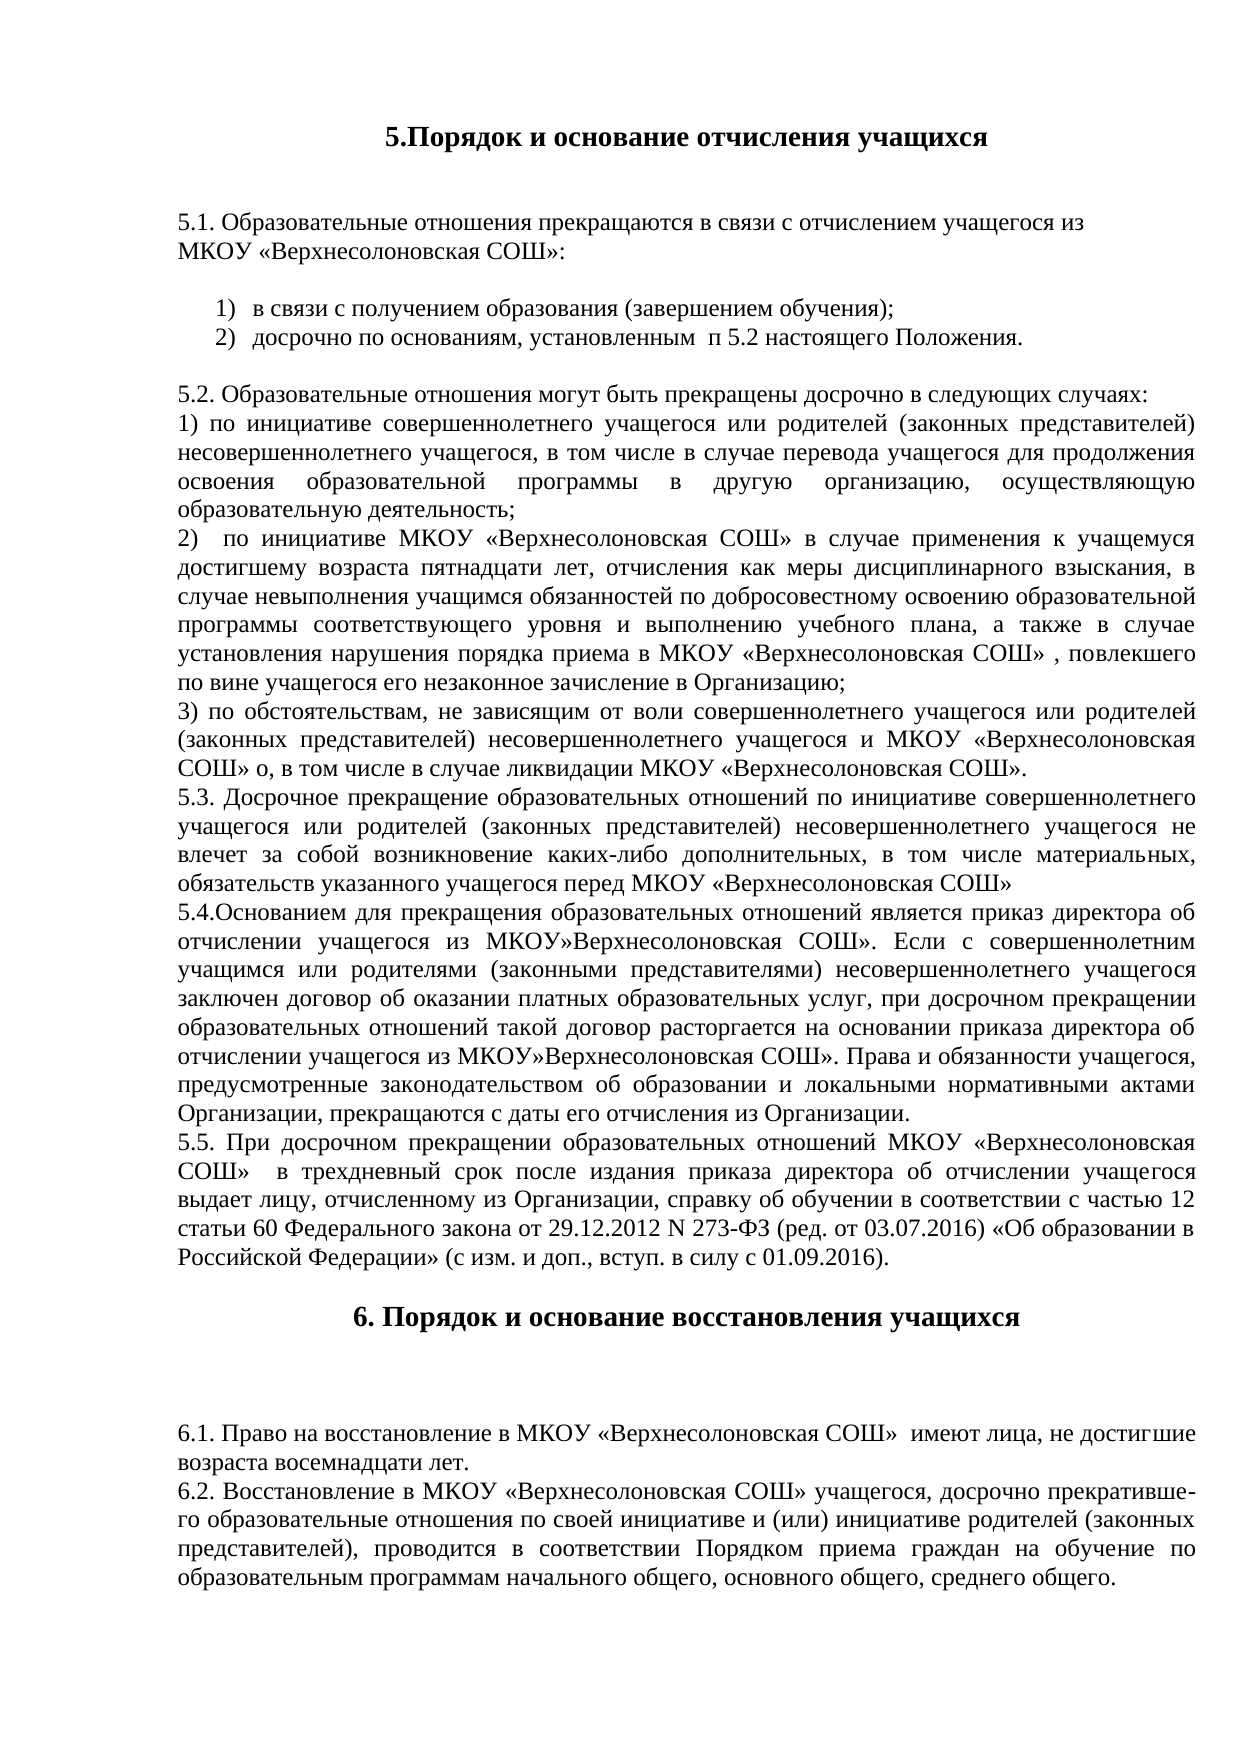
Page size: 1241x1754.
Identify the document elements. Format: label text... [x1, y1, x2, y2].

text 5.4.Основанием для прекращения образовательных отношений является приказ директора об отчислении учащегося из МКОУ»Верхнесолоновская СОШ». Если с совершеннолетним учащимся или родителями (законными представителями) несовершеннолетнего учащегося заключен договор об оказании платных образовательных услуг, при досрочном прекращении образовательных отношений такой договор расторгается на основании приказа директора об отчислении учащегося из МКОУ»Верхнесолоновская СОШ». Права и обязанности учащегося, предусмотренные законодательством об образовании и локальными нормативными актами Организации, прекращаются с даты его отчисления из Организации. [177, 897, 1196, 1127]
text 5.2. Образовательные отношения могут быть прекращены досрочно в следующих случаях: [177, 379, 1196, 408]
text 6.2. Восстановление в МКОУ «Верхнесолоновская СОШ» учащегося, досрочно прекратившего образовательные отношения по своей инициативе и (или) инициативе родителей (законных представителей), проводится в соответствии Порядком приема граждан на обучение по образовательным программам начального общего, основного общего, среднего общего. [177, 1476, 1196, 1591]
text 5.3. Досрочное прекращение образовательных отношений по инициативе совершеннолетнего учащегося или родителей (законных представителей) несовершеннолетнего учащегося не влечет за собой возникновение каких-либо дополнительных, в том числе материальных, обязательств указанного учащегося перед МКОУ «Верхнесолоновская СОШ» [177, 782, 1196, 897]
list в связи с получением образования (завершением обучения); [215, 293, 1196, 322]
text 5.Порядок и основание отчисления учащихся [177, 119, 1196, 152]
list досрочно по основаниям, установленным п 5.2 настоящего Положения. [215, 322, 1196, 351]
text 5.1. Образовательные отношения прекращаются в связи с отчислением учащегося из [177, 207, 1196, 236]
text 3) по обстоятельствам, не зависящим от воли совершеннолетнего учащегося или родителей (законных представителей) несовершеннолетнего учащегося и МКОУ «Верхнесолоновская СОШ» о, в том числе в случае ликвидации МКОУ «Верхнесолоновская СОШ». [177, 696, 1196, 782]
text 5.5. При досрочном прекращении образовательных отношений МКОУ «Верхнесолоновская СОШ» в трехдневный срок после издания приказа директора об отчислении учащегося выдает лицу, отчисленному из Организации, справку об обучении в соответствии с частью 12 статьи 60 Федерального закона от 29.12.2012 N 273-ФЗ (ред. от 03.07.2016) «Об образовании в Российской Федерации» (с изм. и доп., вступ. в силу с 01.09.2016). [177, 1127, 1196, 1271]
text 2) по инициативе МКОУ «Верхнесолоновская СОШ» в случае применения к учащемуся достигшему возраста пятнадцати лет, отчисления как меры дисциплинарного взыскания, в случае невыполнения учащимся обязанностей по добросовестному освоению образовательной программы соответствующего уровня и выполнению учебного плана, а также в случае установления нарушения порядка приема в МКОУ «Верхнесолоновская СОШ» , повлекшего по вине учащегося его незаконное зачисление в Организацию; [177, 523, 1196, 696]
text 6.1. Право на восстановление в МКОУ «Верхнесолоновская СОШ» имеют лица, не достигшие возраста восемнадцати лет. [177, 1418, 1196, 1476]
text 1) по инициативе совершеннолетнего учащегося или родителей (законных представителей) несовершеннолетнего учащегося, в том числе в случае перевода учащегося для продолжения освоения образовательной программы в другую организацию, осуществляющую образовательную деятельность; [177, 408, 1196, 523]
text 6. Порядок и основание восстановления учащихся [177, 1299, 1196, 1333]
text МКОУ «Верхнесолоновская СОШ»: [177, 236, 1196, 264]
